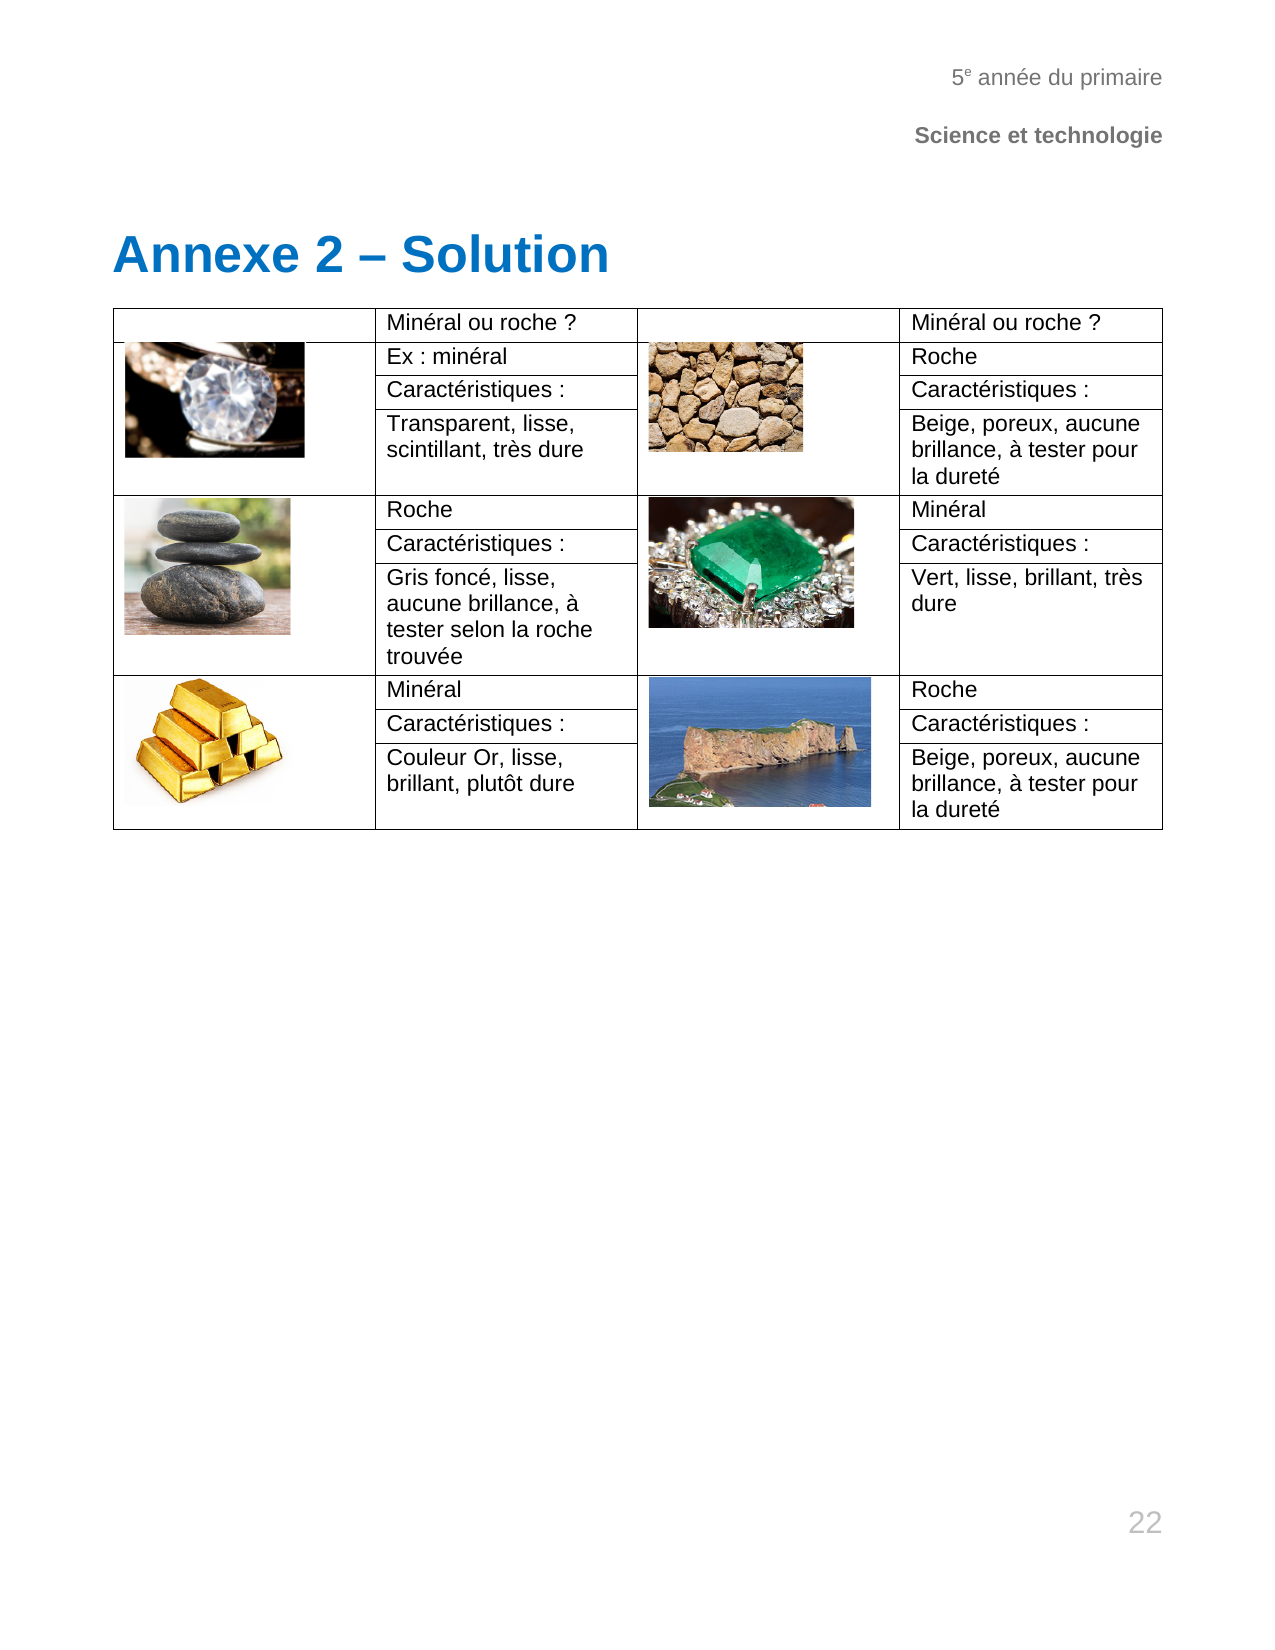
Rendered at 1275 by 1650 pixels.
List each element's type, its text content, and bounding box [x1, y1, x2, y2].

table_cell Caractéristiques : [900, 376, 1162, 409]
picture [124, 342, 307, 459]
table_cell Ex : minéral [376, 343, 637, 375]
table_cell Beige, poreux, aucune brillance, à tester pour la dureté [900, 410, 1162, 495]
table_cell Caractéristiques : [376, 376, 637, 409]
table_header Minéral ou roche ? [376, 309, 637, 342]
table_cell [638, 676, 899, 829]
text Annexe 2 – Solution [112, 223, 1162, 283]
table_cell Gris foncé, lisse, aucune brillance, à tester selon la roche trouvée [376, 564, 637, 675]
picture [124, 496, 291, 635]
table_cell Transparent, lisse, scintillant, très dure [376, 410, 637, 495]
table_cell [114, 343, 375, 495]
table_cell Minéral [900, 496, 1162, 529]
picture [124, 676, 296, 807]
table_header Minéral ou roche ? [900, 309, 1162, 342]
table_cell Couleur Or, lisse, brillant, plutôt dure [376, 744, 637, 829]
table_cell Caractéristiques : [900, 530, 1162, 563]
table_cell [114, 496, 375, 675]
table_cell [114, 676, 375, 829]
picture [648, 496, 855, 628]
table_cell Roche [900, 343, 1162, 375]
table_cell Vert, lisse, brillant, très dure [900, 564, 1162, 675]
picture [648, 676, 872, 807]
text Science et technologie [112, 122, 1162, 148]
table_cell Beige, poreux, aucune brillance, à tester pour la dureté [900, 744, 1162, 829]
table_cell Caractéristiques : [376, 710, 637, 743]
picture [648, 342, 804, 452]
table_cell Roche [900, 676, 1162, 709]
table_header [638, 309, 899, 342]
table_cell [638, 343, 899, 495]
table_header [114, 309, 375, 342]
table_cell Minéral [376, 676, 637, 709]
table_cell [638, 496, 899, 675]
table_cell Caractéristiques : [900, 710, 1162, 743]
table_cell Caractéristiques : [376, 530, 637, 563]
table_cell Roche [376, 496, 637, 529]
